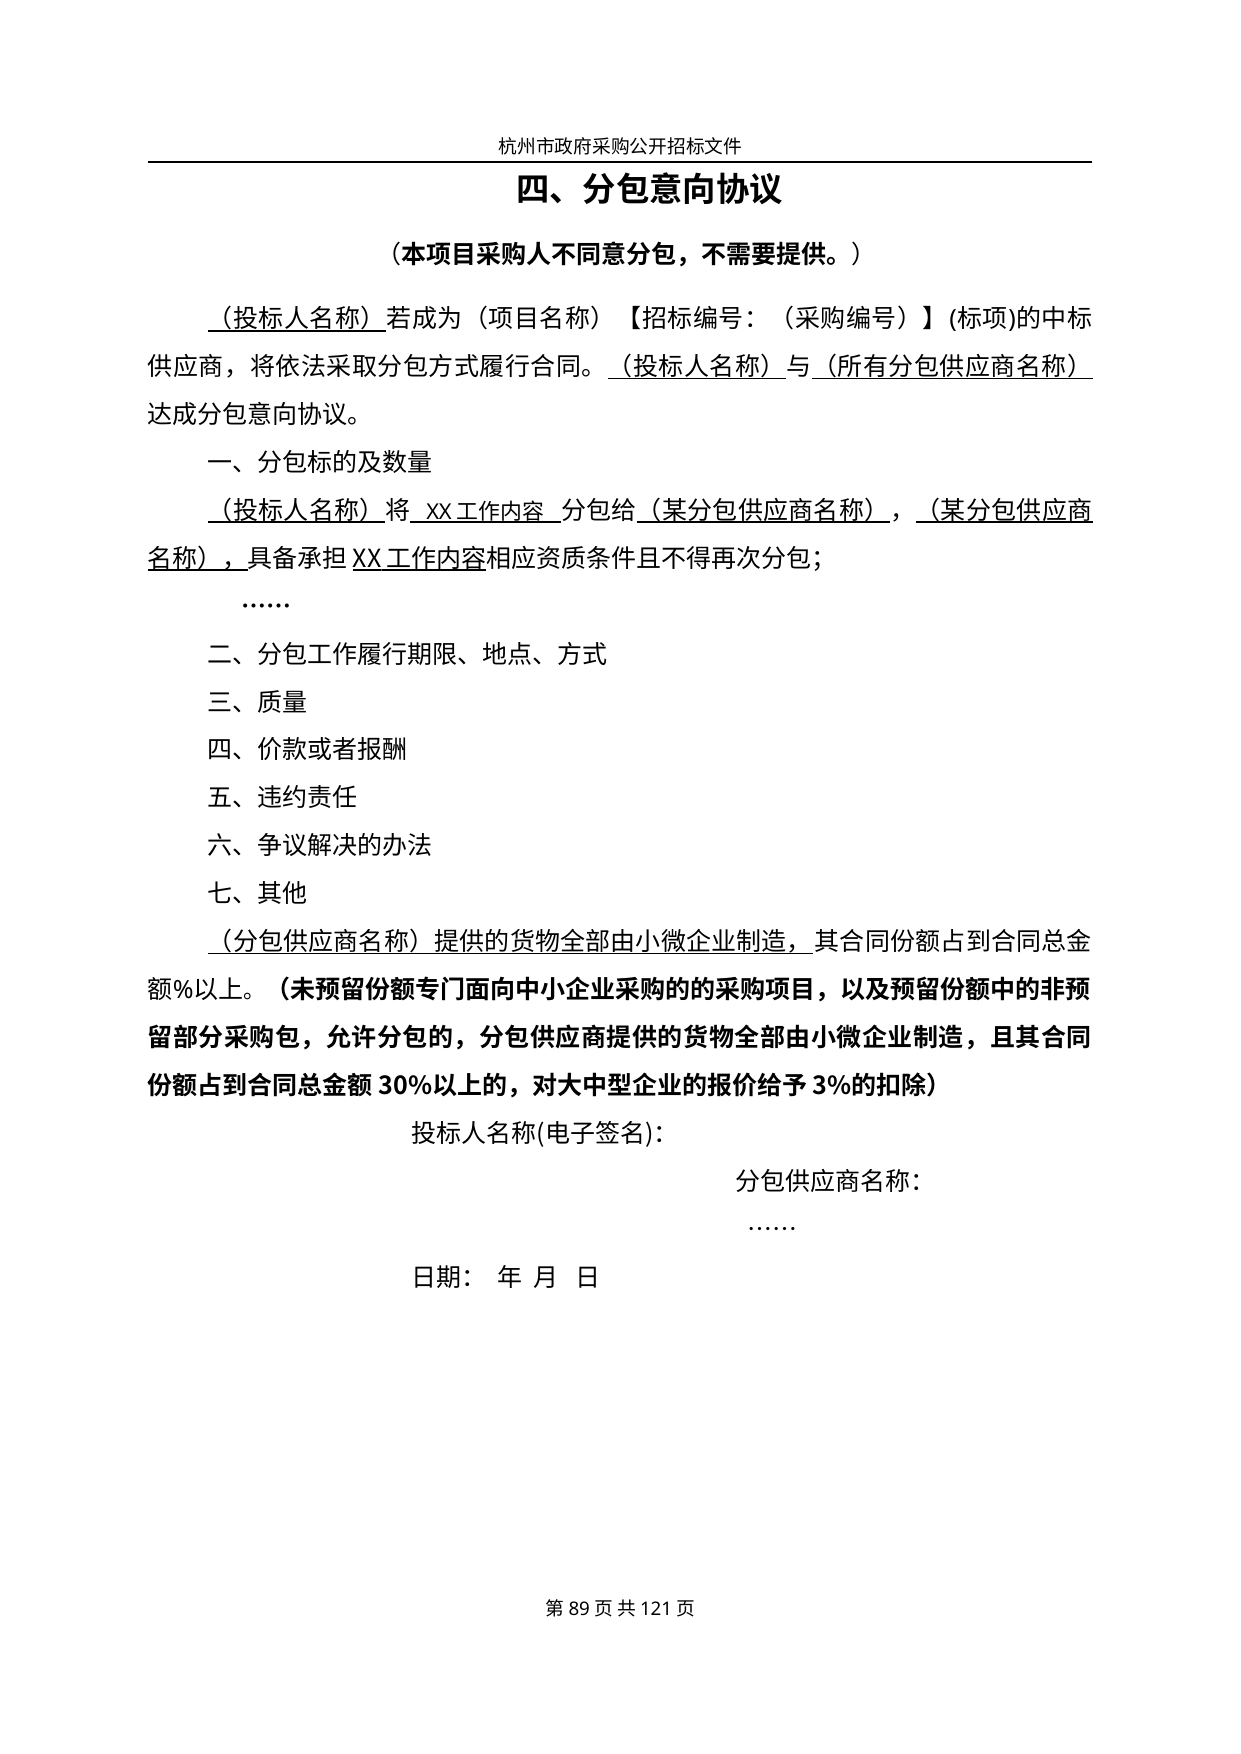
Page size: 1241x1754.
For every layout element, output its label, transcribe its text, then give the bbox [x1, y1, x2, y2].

text 三、质量 [148, 673, 1092, 721]
text 一、分包标的及数量 [148, 433, 1092, 481]
text 分包供应商名称： [148, 1152, 1092, 1200]
text 六、争议解决的办法 [148, 816, 1092, 864]
text 四、分包意向协议 [148, 163, 1042, 211]
text （分包供应商名称）提供的货物全部由小微企业制造，其合同份额占到合同总金额%以上。（未预留份额专门面向中小企业采购的的采购项目，以及预留份额中的非预留部分采购包，允许分包的，分包供应商提供的货物全部由小微企业制造，且其合同份额占到合同总金额 30%以上的，对大中型企业的报价给予3%的扣除） [148, 912, 1092, 1104]
text 投标人名称(电子签名)： [148, 1104, 1092, 1152]
text …… [148, 1200, 1092, 1248]
text （投标人名称）将 XX工作内容 分包给（某分包供应商名称），（某分包供应商名称），具备承担XX工作内容相应资质条件且不得再次分包； [148, 481, 1092, 577]
text 七、其他 [148, 864, 1092, 912]
subtitle …… [217, 577, 1092, 625]
text 二、分包工作履行期限、地点、方式 [148, 625, 1092, 673]
text 五、违约责任 [207, 768, 1092, 816]
text （本项目采购人不同意分包，不需要提供。） [148, 235, 1092, 271]
text （投标人名称）若成为（项目名称）【招标编号：（采购编号）】(标项)的中标供应商，将依法采取分包方式履行合同。（投标人名称）与（所有分包供应商名称）达成分包意向协议。 [148, 289, 1092, 433]
text 日期： 年 月 日 [148, 1248, 1092, 1296]
text 四、价款或者报酬 [148, 721, 1092, 768]
